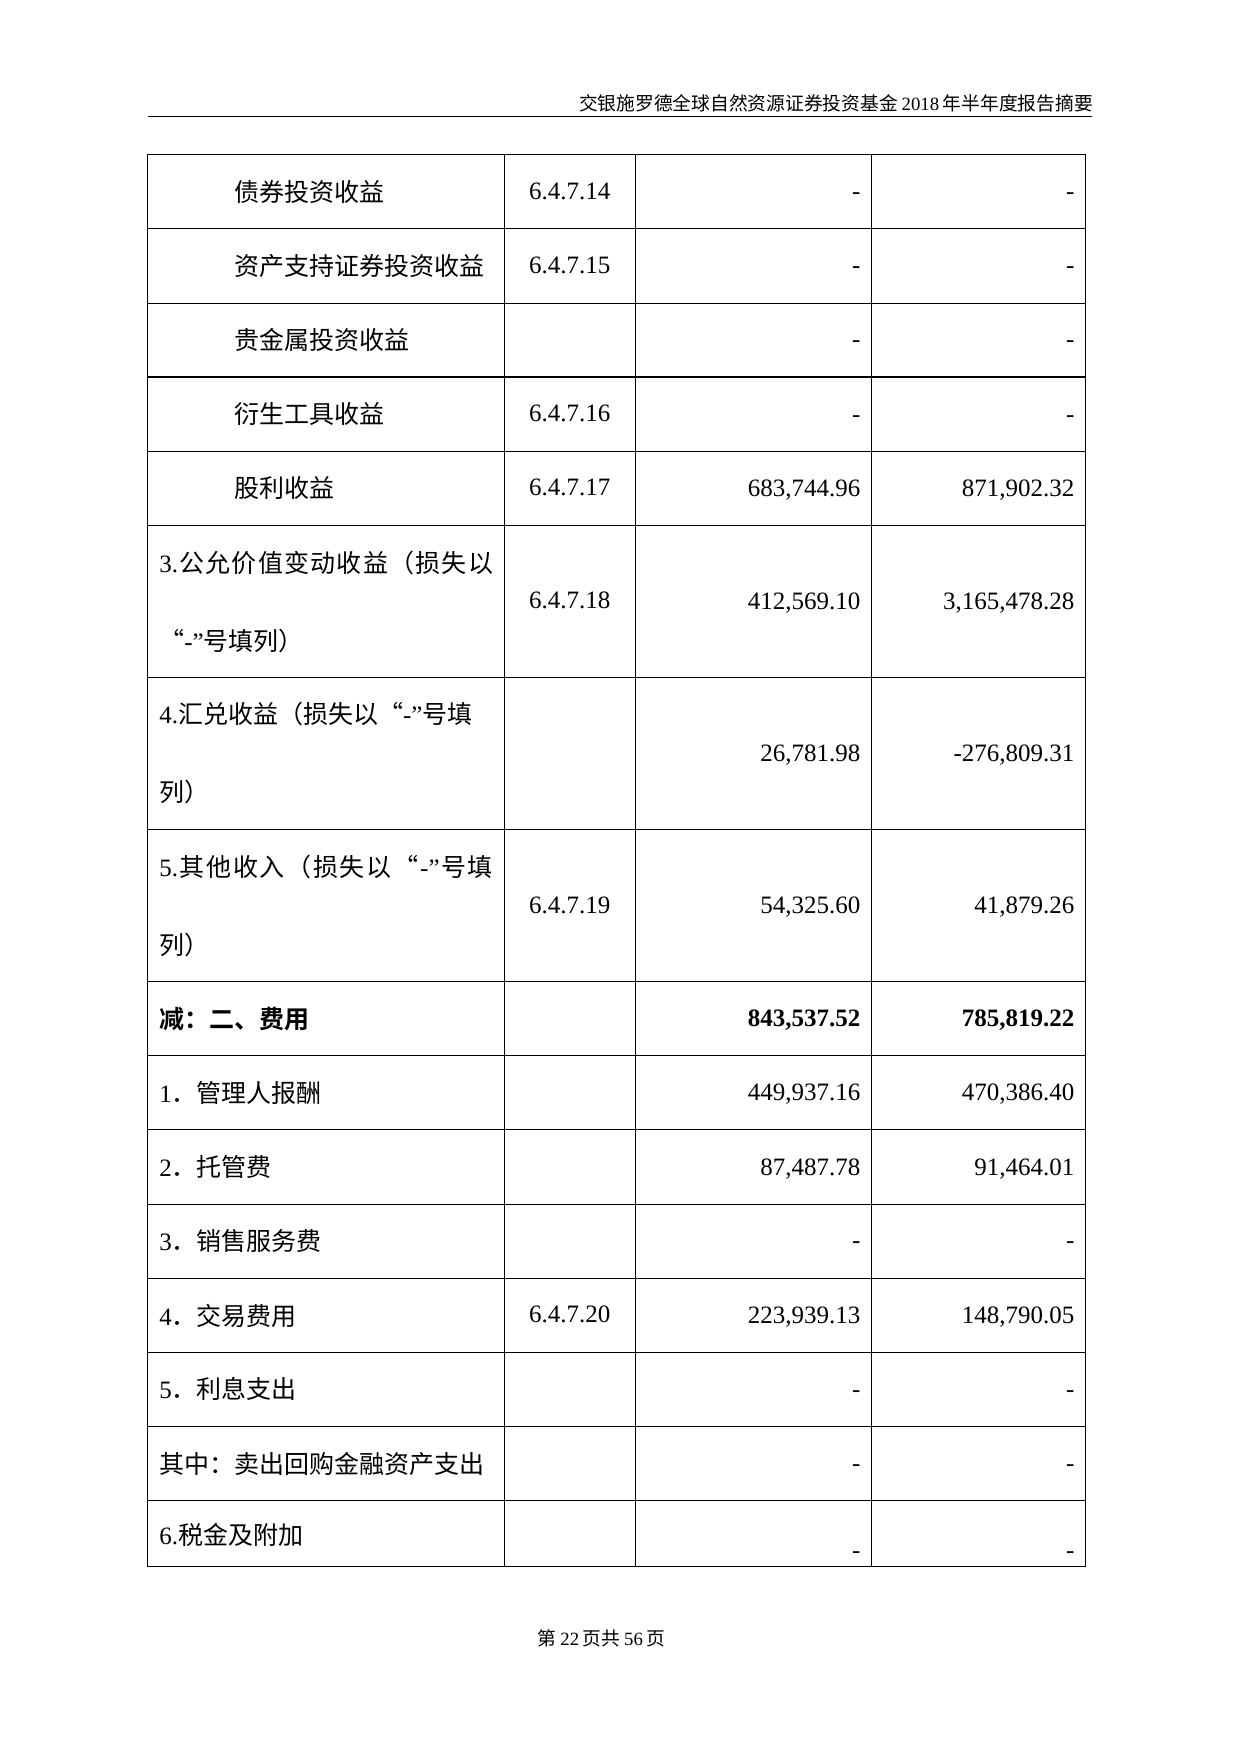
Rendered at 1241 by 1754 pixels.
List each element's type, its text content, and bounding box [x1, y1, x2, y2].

table_cell 3.公允价值变动收益（损失以“-”号填列） [148, 526, 504, 677]
table_cell 41,879.26 [872, 830, 1085, 981]
table_cell - [636, 378, 871, 451]
table_cell 223,939.13 [636, 1279, 871, 1352]
table_cell 衍生工具收益 [148, 378, 504, 451]
table_cell 贵金属投资收益 [148, 304, 504, 376]
table_cell 54,325.60 [636, 830, 871, 981]
table_cell - [636, 229, 871, 302]
table_cell 871,902.32 [872, 452, 1085, 524]
table_cell 4．交易费用 [148, 1279, 504, 1352]
table_cell 2．托管费 [148, 1130, 504, 1203]
table_cell 3．销售服务费 [148, 1205, 504, 1277]
table_cell [505, 1501, 635, 1566]
table_cell - [872, 1353, 1085, 1426]
table_cell - [872, 304, 1085, 376]
table_cell 4.汇兑收益（损失以“-”号填列） [148, 678, 504, 829]
table_cell [505, 982, 635, 1055]
table_cell 5．利息支出 [148, 1353, 504, 1426]
table_cell 6.4.7.17 [505, 452, 635, 524]
table_cell 843,537.52 [636, 982, 871, 1055]
table_cell [505, 1205, 635, 1277]
table_cell - [636, 1427, 871, 1500]
table_cell - [872, 155, 1085, 228]
table_cell 1．管理人报酬 [148, 1056, 504, 1129]
table_cell 6.税金及附加 [148, 1501, 504, 1566]
table_cell - [636, 1205, 871, 1277]
table_cell 债券投资收益 [148, 155, 504, 228]
table_cell [505, 678, 635, 829]
table_cell - [636, 1353, 871, 1426]
table_cell - [872, 1427, 1085, 1500]
table_cell 6.4.7.16 [505, 378, 635, 451]
table_cell [505, 304, 635, 376]
table_cell 6.4.7.19 [505, 830, 635, 981]
table_cell 6.4.7.15 [505, 229, 635, 302]
table_cell 其中：卖出回购金融资产支出 [148, 1427, 504, 1500]
table_cell 91,464.01 [872, 1130, 1085, 1203]
table_cell - [872, 229, 1085, 302]
table_cell 6.4.7.18 [505, 526, 635, 677]
table_cell - [872, 1205, 1085, 1277]
table_cell 5.其他收入（损失以“-”号填列） [148, 830, 504, 981]
table_cell 470,386.40 [872, 1056, 1085, 1129]
table_cell 412,569.10 [636, 526, 871, 677]
table_cell 资产支持证券投资收益 [148, 229, 504, 302]
table_cell 26,781.98 [636, 678, 871, 829]
table_cell 6.4.7.14 [505, 155, 635, 228]
table_cell - [872, 1501, 1085, 1566]
table_cell 股利收益 [148, 452, 504, 524]
table_cell - [636, 155, 871, 228]
table_cell -276,809.31 [872, 678, 1085, 829]
table_cell [505, 1427, 635, 1500]
table_cell 785,819.22 [872, 982, 1085, 1055]
table_cell 87,487.78 [636, 1130, 871, 1203]
table_cell - [636, 304, 871, 376]
table_cell 3,165,478.28 [872, 526, 1085, 677]
table_cell - [872, 378, 1085, 451]
table_cell 148,790.05 [872, 1279, 1085, 1352]
table_cell [505, 1130, 635, 1203]
table_cell - [636, 1501, 871, 1566]
table_cell 683,744.96 [636, 452, 871, 524]
table_cell [505, 1056, 635, 1129]
table_cell 6.4.7.20 [505, 1279, 635, 1352]
table_cell 减：二、费用 [148, 982, 504, 1055]
table_cell [505, 1353, 635, 1426]
table_cell 449,937.16 [636, 1056, 871, 1129]
